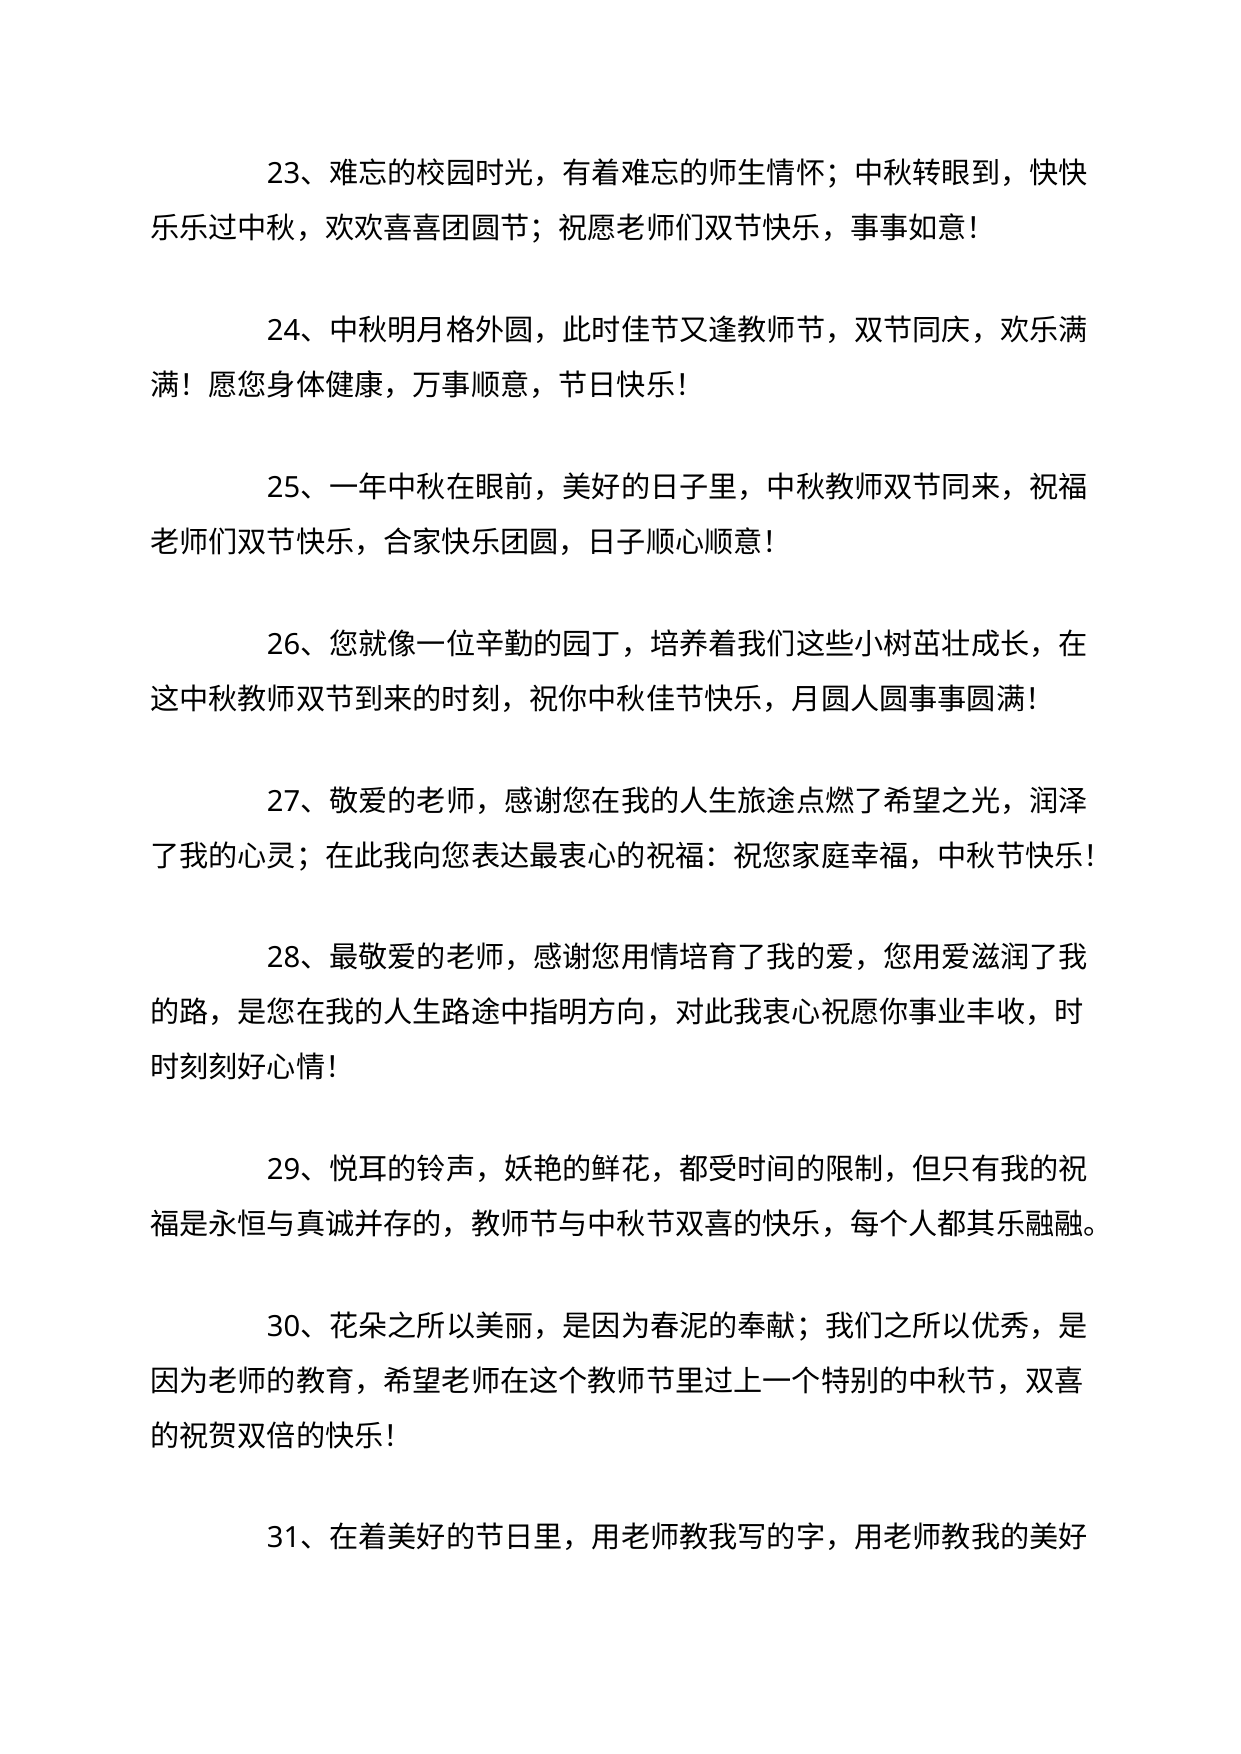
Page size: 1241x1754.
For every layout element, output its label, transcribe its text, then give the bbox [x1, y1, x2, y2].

text 24、中秋明月格外圆，此时佳节又逢教师节，双节同庆，欢乐满满！愿您身体健康，万事顺意，节日快乐！ [150, 307, 1090, 404]
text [150, 1514, 1090, 1556]
text 28、最敬爱的老师，感谢您用情培育了我的爱，您用爱滋润了我的路，是您在我的人生路途中指明方向，对此我衷心祝愿你事业丰收，时时刻刻好心情！ [150, 934, 1090, 1086]
text 23、难忘的校园时光，有着难忘的师生情怀；中秋转眼到，快快乐乐过中秋，欢欢喜喜团圆节；祝愿老师们双节快乐，事事如意！ [150, 150, 1090, 247]
text 25、一年中秋在眼前，美好的日子里，中秋教师双节同来，祝福老师们双节快乐，合家快乐团圆，日子顺心顺意！ [150, 463, 1090, 561]
text 29、悦耳的铃声，妖艳的鲜花，都受时间的限制，但只有我的祝福是永恒与真诚并存的，教师节与中秋节双喜的快乐，每个人都其乐融融。 [150, 1146, 1090, 1243]
text 27、敬爱的老师，感谢您在我的人生旅途点燃了希望之光，润泽了我的心灵；在此我向您表达最衷心的祝福：祝您家庭幸福，中秋节快乐！ [150, 777, 1090, 874]
text 30、花朵之所以美丽，是因为春泥的奉献；我们之所以优秀，是因为老师的教育，希望老师在这个教师节里过上一个特别的中秋节，双喜的祝贺双倍的快乐！ [150, 1302, 1090, 1454]
text 26、您就像一位辛勤的园丁，培养着我们这些小树茁壮成长，在这中秋教师双节到来的时刻，祝你中秋佳节快乐，月圆人圆事事圆满！ [150, 620, 1090, 718]
